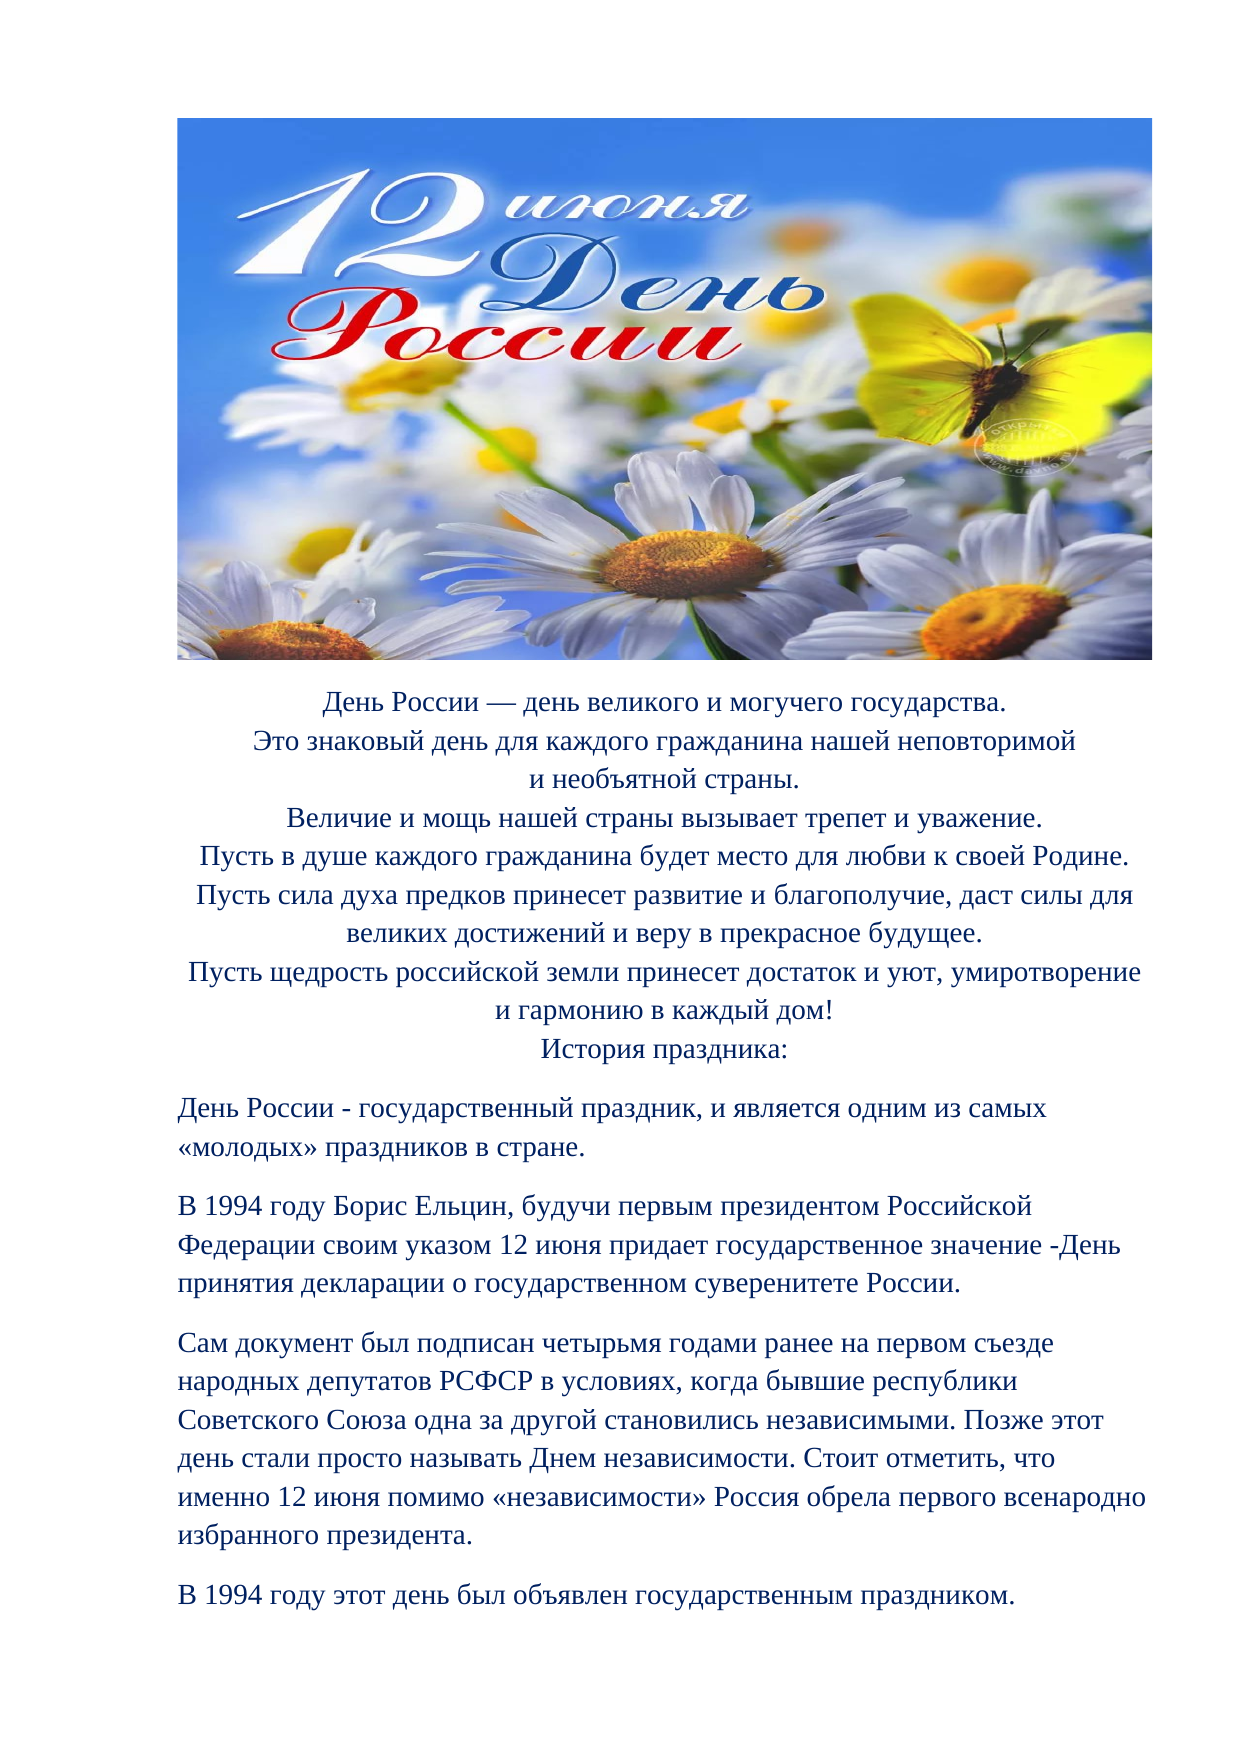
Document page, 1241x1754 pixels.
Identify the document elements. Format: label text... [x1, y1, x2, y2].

text Величие и мощь нашей страны вызывает трепет и уважение. [177, 800, 1152, 833]
text День России — день великого и могучего государства. [177, 684, 1152, 718]
text День России - государственный праздник, и является одним из самых «молодых» праздников в стране. [177, 1090, 1152, 1162]
text Пусть в душе каждого гражданина будет место для любви к своей Родине. Пусть сила духа предков принесет развитие и благополучие, даст силы для великих достижений и веру в прекрасное будущее. [177, 838, 1152, 949]
picture [177, 118, 1153, 660]
text Пусть щедрость российской земли принесет достаток и уют, умиротворение и гармонию в каждый дом! [177, 954, 1152, 1026]
text В 1994 году Борис Ельцин, будучи первым президентом Российской Федерации своим указом 12 июня придает государственное значение -День принятия декларации о государственном суверенитете России. [177, 1188, 1152, 1299]
text История праздника: [177, 1031, 1152, 1064]
text В 1994 году этот день был объявлен государственным праздником. [177, 1577, 1152, 1610]
text Сам документ был подписан четырьмя годами ранее на первом съезде народных депутатов РСФСР в условиях, когда бывшие республики Советского Союза одна за другой становились независимыми. Позже этот день стали просто называть Днем независимости. Стоит отметить, что именно 12 июня помимо «независимости» Россия обрела первого всенародно избранного президента. [177, 1325, 1152, 1551]
text Это знаковый день для каждого гражданина нашей неповторимой и необъятной страны. [177, 723, 1152, 795]
